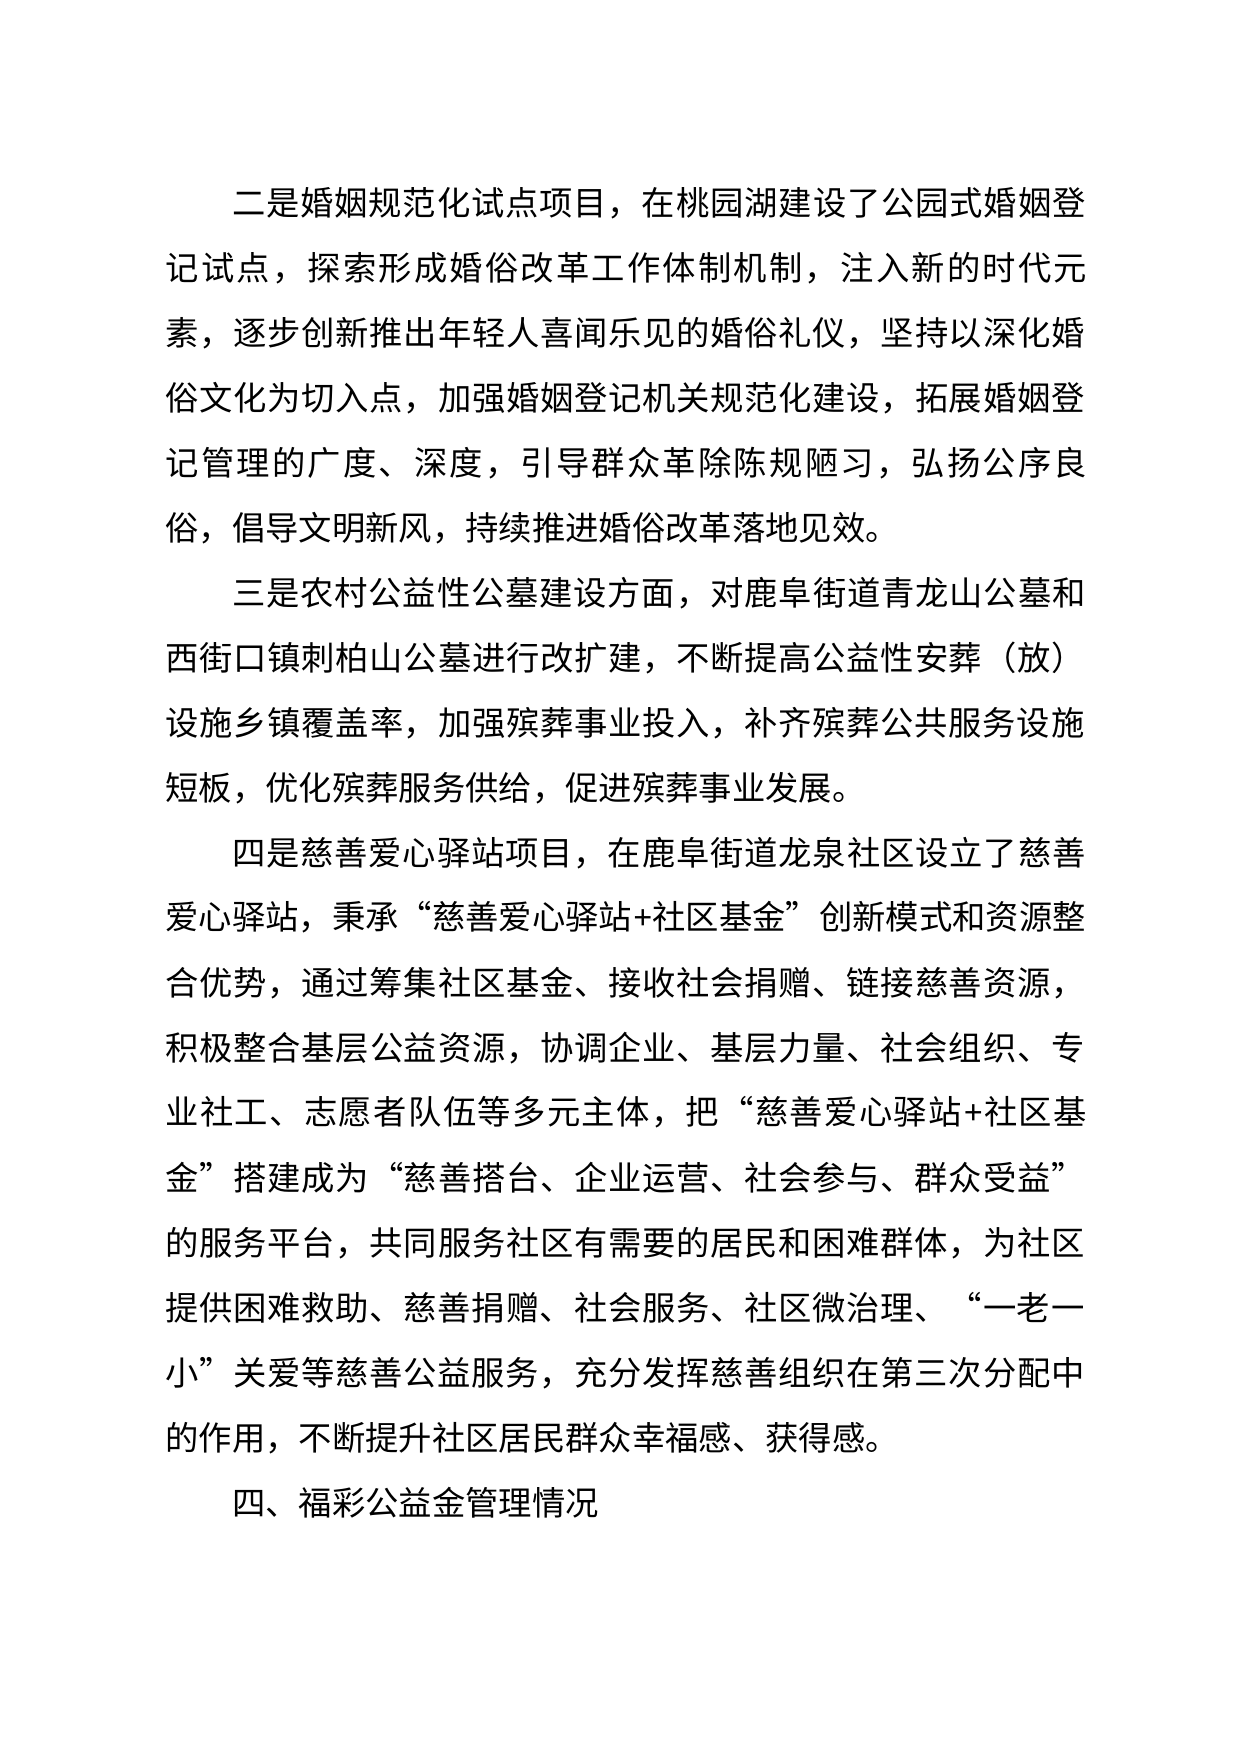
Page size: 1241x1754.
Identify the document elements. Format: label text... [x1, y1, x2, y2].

text 四、福彩公益金管理情况 [165, 1468, 1087, 1533]
text 三是农村公益性公墓建设方面，对鹿阜街道青龙山公墓和西街口镇刺柏山公墓进行改扩建，不断提高公益性安葬（放）设施乡镇覆盖率，加强殡葬事业投入，补齐殡葬公共服务设施短板，优化殡葬服务供给，促进殡葬事业发展。 [165, 558, 1087, 818]
text 四是慈善爱心驿站项目，在鹿阜街道龙泉社区设立了慈善爱心驿站，秉承“慈善爱心驿站+社区基金”创新模式和资源整合优势，通过筹集社区基金、接收社会捐赠、链接慈善资源，积极整合基层公益资源，协调企业、基层力量、社会组织、专业社工、志愿者队伍等多元主体，把“慈善爱心驿站+社区基金”搭建成为“慈善搭台、企业运营、社会参与、群众受益”的服务平台，共同服务社区有需要的居民和困难群体，为社区提供困难救助、慈善捐赠、社会服务、社区微治理、“一老一小”关爱等慈善公益服务，充分发挥慈善组织在第三次分配中的作用，不断提升社区居民群众幸福感、获得感。 [165, 818, 1087, 1468]
text 二是婚姻规范化试点项目，在桃园湖建设了公园式婚姻登记试点，探索形成婚俗改革工作体制机制，注入新的时代元素，逐步创新推出年轻人喜闻乐见的婚俗礼仪，坚持以深化婚俗文化为切入点，加强婚姻登记机关规范化建设，拓展婚姻登记管理的广度、深度，引导群众革除陈规陋习，弘扬公序良俗，倡导文明新风，持续推进婚俗改革落地见效。 [165, 168, 1087, 558]
